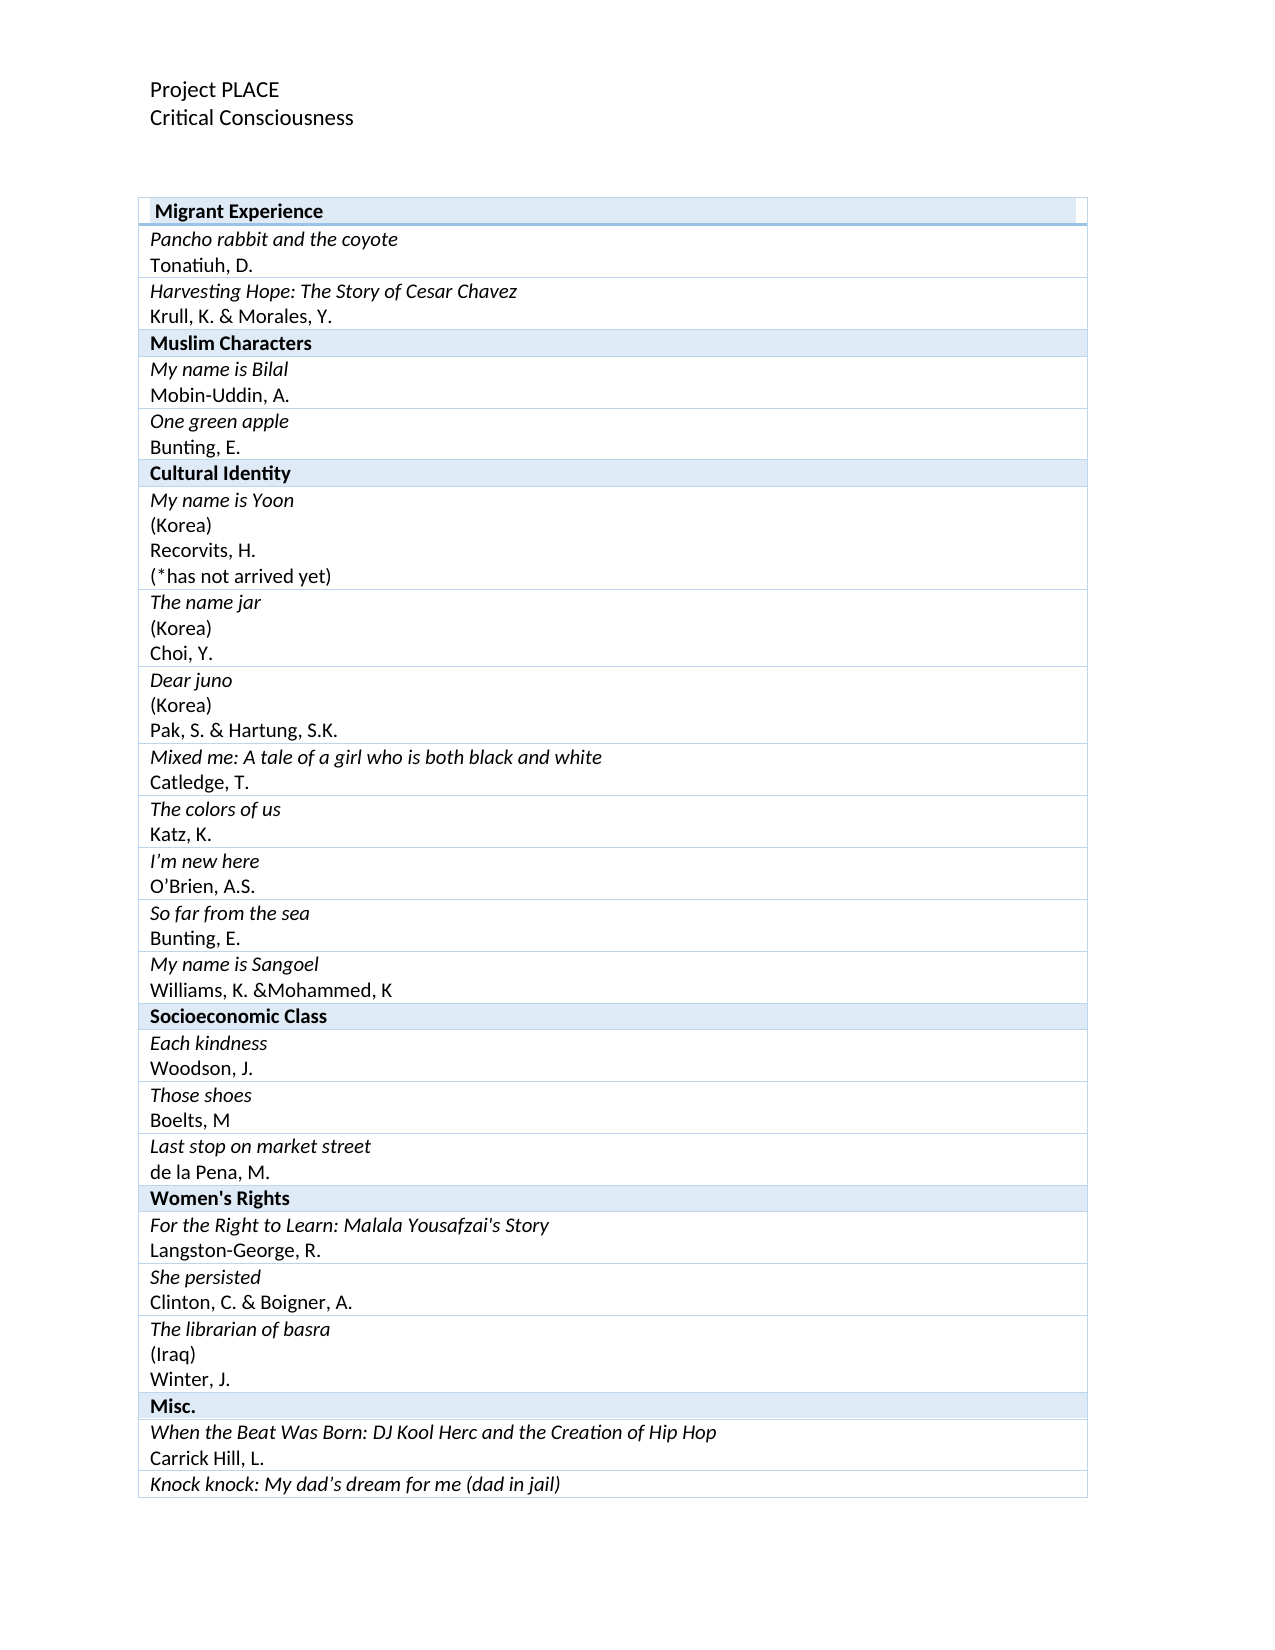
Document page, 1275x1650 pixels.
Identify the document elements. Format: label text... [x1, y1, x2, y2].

table_cell Last stop on market street de la Pena, M. [139, 1134, 1087, 1184]
table_cell Each kindness Woodson, J. [139, 1030, 1087, 1081]
table_cell Women's Rights [139, 1186, 1087, 1211]
table_cell Misc. [139, 1393, 1087, 1418]
table_cell Mixed me: A tale of a girl who is both black and white Catledge, T. [139, 744, 1087, 795]
table_cell The librarian of basra (Iraq) Winter, J. [139, 1316, 1087, 1392]
table_cell Those shoes Boelts, M [139, 1082, 1087, 1133]
table_cell Pancho rabbit and the coyote Tonatiuh, D. [139, 226, 1087, 277]
table_cell So far from the sea Bunting, E. [139, 900, 1087, 951]
table_cell Cultural Identity [139, 460, 1087, 486]
table_cell Dear juno (Korea) Pak, S. & Hartung, S.K. [139, 667, 1087, 743]
table_cell Muslim Characters [139, 330, 1087, 356]
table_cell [139, 1471, 1087, 1497]
table_cell My name is Sangoel Williams, K. &Mohammed, K [139, 952, 1087, 1002]
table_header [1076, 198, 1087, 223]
table_cell The name jar (Korea) Choi, Y. [139, 590, 1087, 666]
table_cell For the Right to Learn: Malala Yousafzai's Story Langston-George, R. [139, 1212, 1087, 1263]
table_cell She persisted Clinton, C. & Boigner, A. [139, 1264, 1087, 1315]
table_cell One green apple Bunting, E. [139, 409, 1087, 459]
table_cell My name is Bilal Mobin-Uddin, A. [139, 357, 1087, 407]
table_cell My name is Yoon (Korea) Recorvits, H. (*has not arrived yet) [139, 487, 1087, 588]
table_cell I’m new here O’Brien, A.S. [139, 848, 1087, 899]
table_cell The colors of us Katz, K. [139, 796, 1087, 847]
table_cell Harvesting Hope: The Story of Cesar Chavez Krull, K. & Morales, Y. [139, 278, 1087, 329]
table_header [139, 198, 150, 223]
table_cell When the Beat Was Born: DJ Kool Herc and the Creation of Hip Hop Carrick Hill, L. [139, 1420, 1087, 1470]
table_cell Socioeconomic Class [139, 1004, 1087, 1029]
